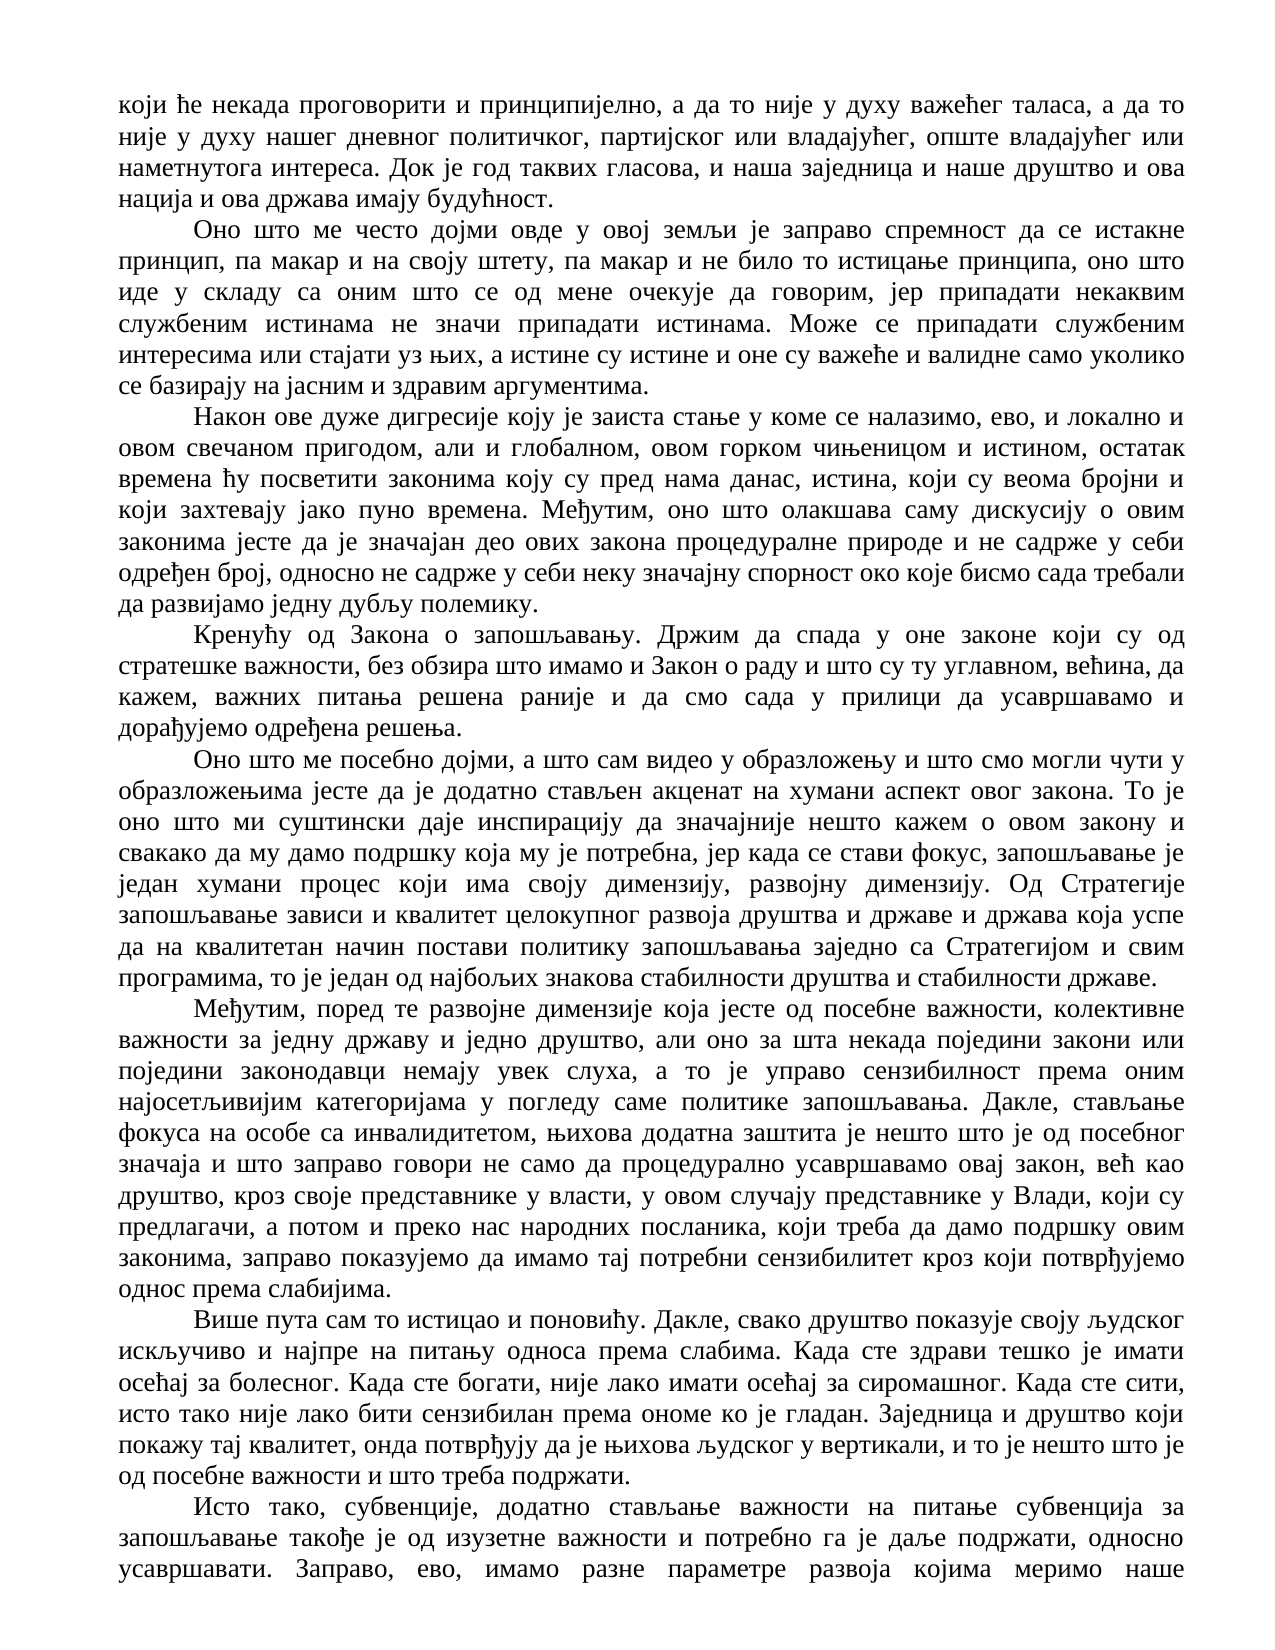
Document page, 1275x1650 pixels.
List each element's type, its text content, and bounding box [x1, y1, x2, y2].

text Кренућу од Закона о запошљавању. Држим да спада у оне законе који су од стратешке важности, без обзира што имамо и Закон о раду и што су ту углавном, већина, да кажем, важних питања решена раније и да смо сада у прилици да усавршавамо и дорађујемо одређена решења. [118, 618, 1186, 743]
text Оно што ме често дојми овде у овој земљи је заправо спремност да се истакне принцип, па макар и на своју штету, па макар и не било то истицање принципа, оно што иде у складу са оним што се од мене очекује да говорим, јер припадати некаквим службеним истинама не значи припадати истинама. Може се припадати службеним интересима или стајати уз њих, а истине су истине и оне су важеће и валидне само уколико се базирају на јасним и здравим аргументима. [118, 213, 1186, 400]
text Међутим, поред те развојне димензије која јесте од посебне важности, колективне важности за једну државу и једно друштво, али оно за шта некада поједини закони или поједини законодавци немају увек слуха, а то је управо сензибилност према оним најосетљивијим категоријама у погледу саме политике запошљавања. Дакле, стављање фокуса на особе са инвалидитетом, њихова додатна заштита је нешто што је од посебног значаја и што заправо говори не само да процедурално усавршавамо овај закон, већ као друштво, кроз своје представнике у власти, у овом случају представнике у Влади, који су предлагачи, а потом и преко нас народних посланика, који треба да дамо подршку овим законима, заправо показујемо да имамо тај потребни сензибилитет кроз који потврђујемо однос према слабијима. [118, 992, 1186, 1303]
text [118, 1490, 1186, 1584]
text Више пута сам то истицао и поновићу. Дакле, свако друштво показује своју људског искључиво и најпре на питању односа према слабима. Када сте здрави тешко је имати осећај за болесног. Када сте богати, није лако имати осећај за сиромашног. Када сте сити, исто тако није лако бити сензибилан према ономе ко је гладан. Заједница и друштво који покажу тај квалитет, онда потврђују да је њихова људског у вертикали, и то је нешто што је од посебне важности и што треба подржати. [118, 1303, 1186, 1490]
text Након ове дуже дигресије коју је заиста стање у коме се налазимо, ево, и локално и овом свечаном пригодом, али и глобалном, овом горком чињеницом и истином, остатак времена ћу посветити законима коју су пред нама данас, истина, који су веома бројни и који захтевају јако пуно времена. Међутим, оно што олакшава саму дискусију о овим законима јесте да је значајан део ових закона процедуралне природе и не садрже у себи одређен број, односно не садрже у себи неку значајну спорност око које бисмо сада требали да развијамо једну дубљу полемику. [118, 400, 1186, 618]
text Оно што ме посебно дојми, а што сам видео у образложењу и што смо могли чути у образложењима јесте да је додатно стављен акценат на хумани аспект овог закона. То је оно што ми суштински даје инспирацију да значајније нешто кажем о овом закону и свакако да му дамо подршку која му је потребна, јер када се стави фокус, запошљавање је један хумани процес који има своју димензију, развојну димензију. Од Стратегије запошљавање зависи и квалитет целокупног развоја друштва и државе и држава која успе да на квалитетан начин постави политику запошљавања заједно са Стратегијом и свим програмима, то је један од најбољих знакова стабилности друштва и стабилности државе. [118, 743, 1186, 992]
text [118, 89, 1186, 213]
